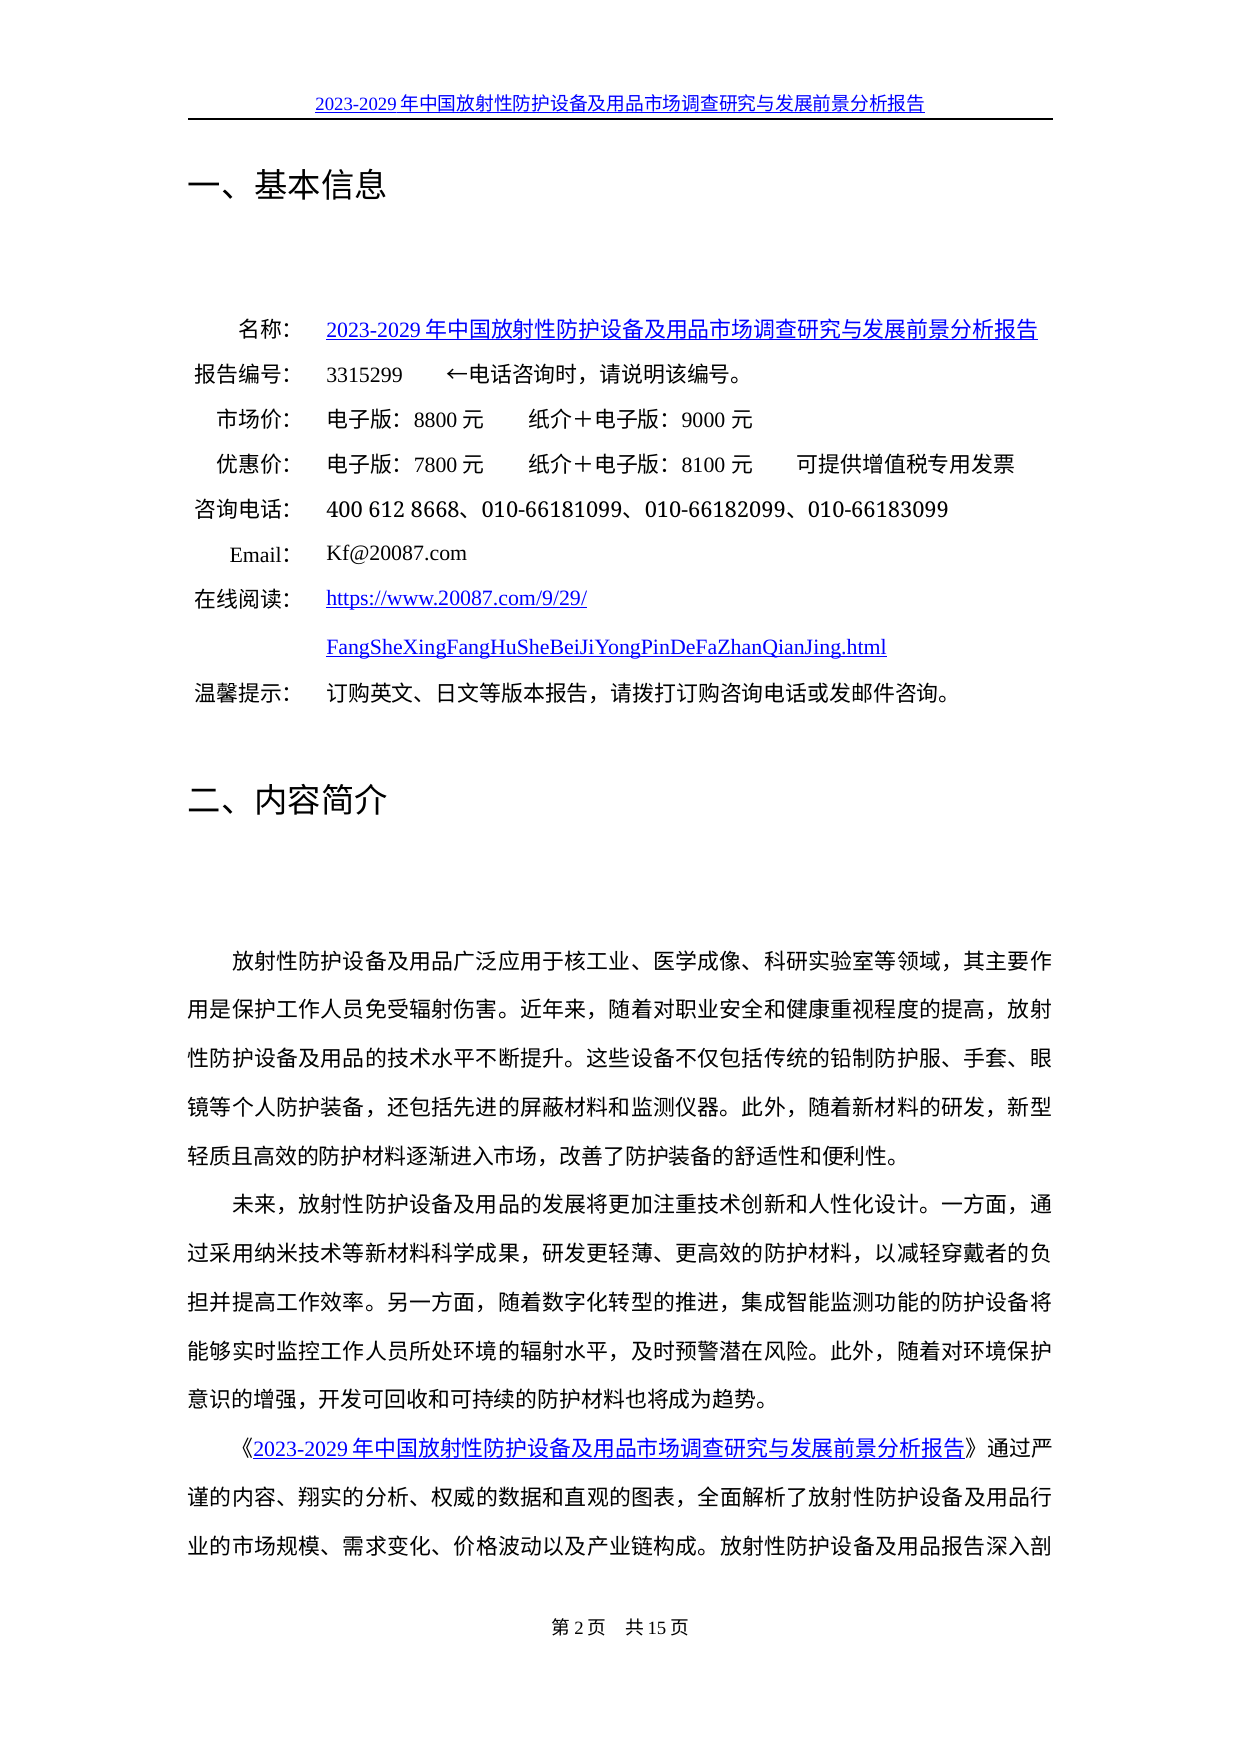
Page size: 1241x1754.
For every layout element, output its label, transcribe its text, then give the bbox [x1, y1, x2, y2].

table_cell 电子版：8800 元 纸介＋电子版：9000 元 [315, 402, 1073, 447]
table_cell 市场价： [167, 402, 315, 447]
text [187, 943, 1053, 1561]
table_cell 400 612 8668、010-66181099、010-66182099、010-66183099 [315, 492, 1073, 537]
table_cell 优惠价： [167, 447, 315, 492]
title 一、基本信息 [187, 150, 1053, 215]
table_header 2023-2029年中国放射性防护设备及用品市场调查研究与发展前景分析报告 [315, 312, 1073, 357]
table_header 名称： [167, 312, 315, 357]
table_cell [315, 582, 1073, 675]
title 二、内容简介 [187, 766, 1053, 831]
table_cell 在线阅读： [167, 582, 315, 675]
table_cell Kf@20087.com [315, 537, 1073, 582]
table_cell 温馨提示： [167, 675, 315, 720]
table_cell 报告编号： [167, 357, 315, 402]
table_cell 订购英文、日文等版本报告，请拨打订购咨询电话或发邮件咨询。 [315, 675, 1073, 720]
table_cell Email： [167, 537, 315, 582]
table_cell 3315299 ←电话咨询时，请说明该编号。 [315, 357, 1073, 402]
table_cell 电子版：7800 元 纸介＋电子版：8100 元 可提供增值税专用发票 [315, 447, 1073, 492]
table_cell 咨询电话： [167, 492, 315, 537]
